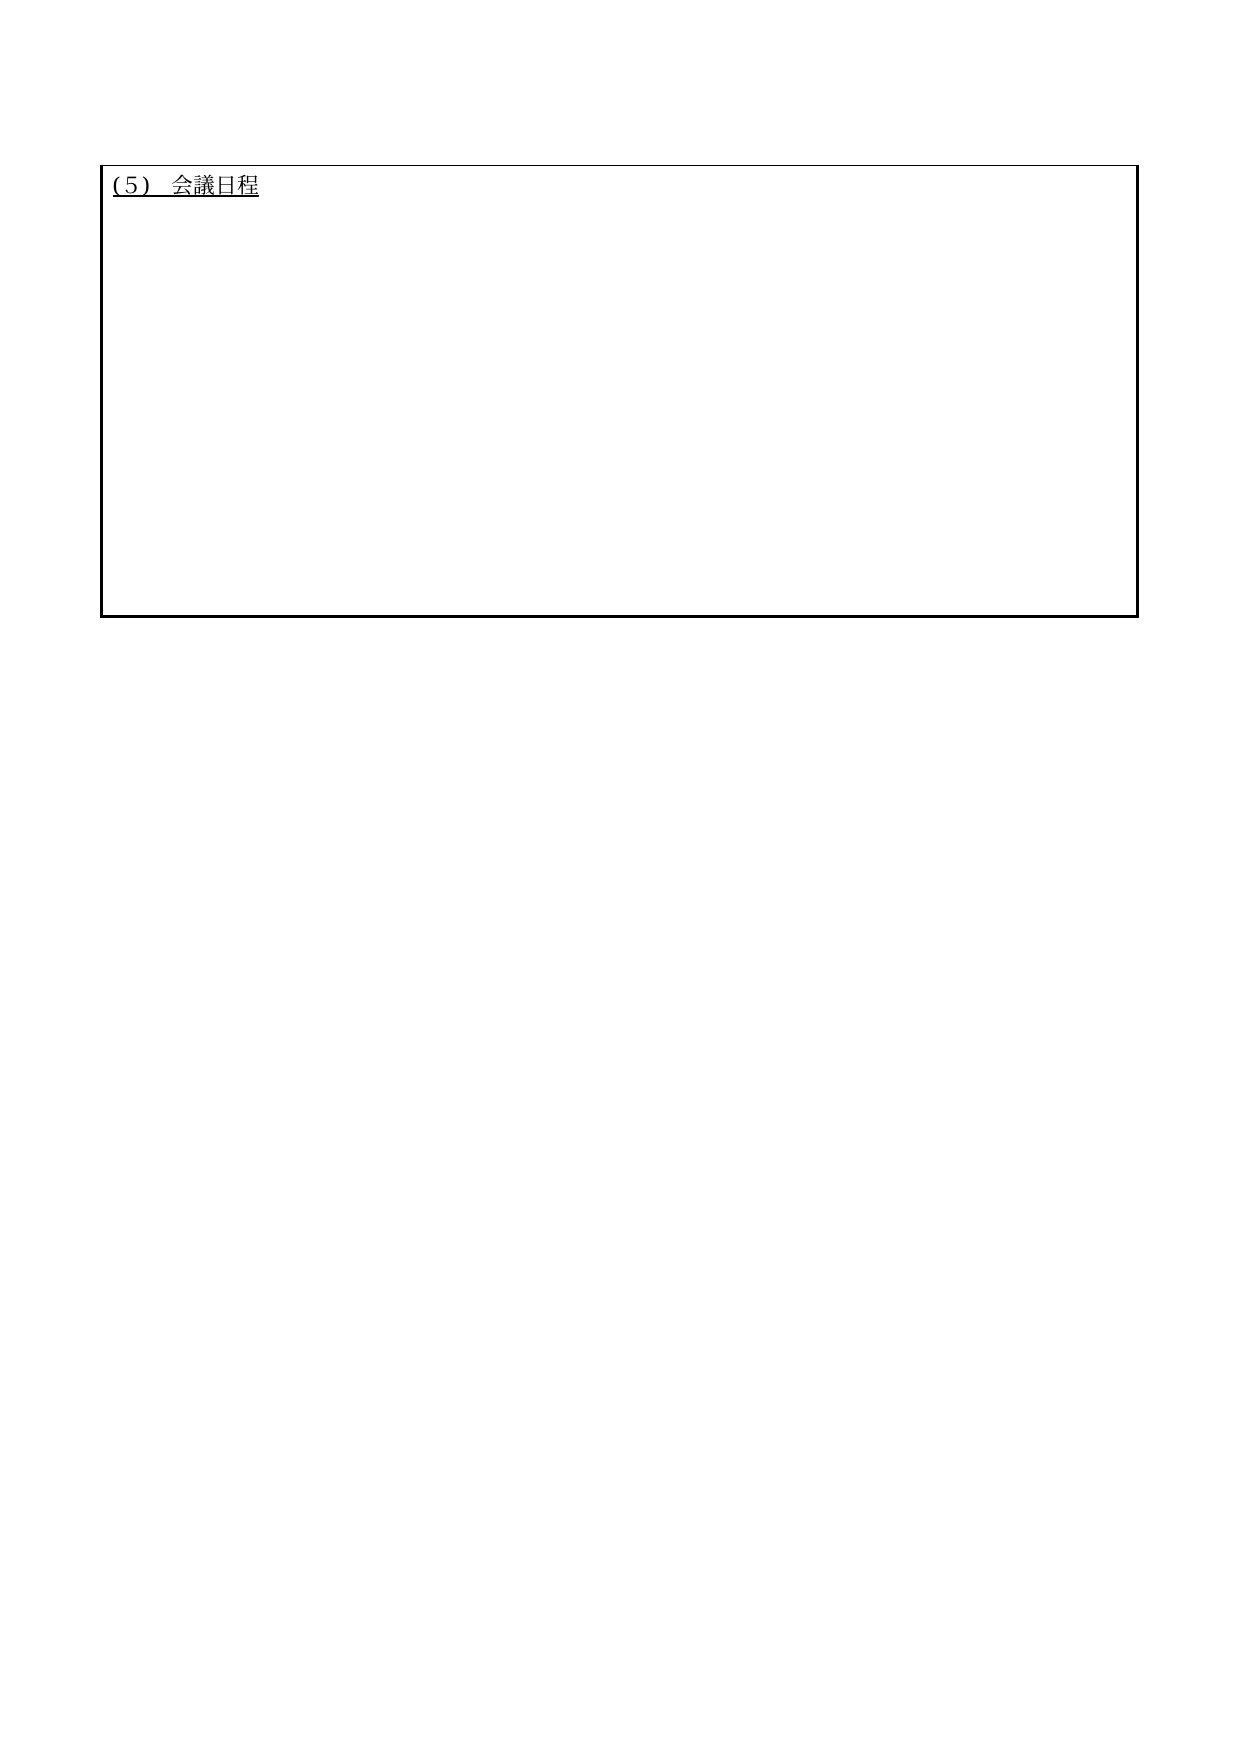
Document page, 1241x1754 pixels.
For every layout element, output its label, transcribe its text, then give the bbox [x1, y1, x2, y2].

table_cell (５) 会議日程 [103, 166, 1136, 614]
